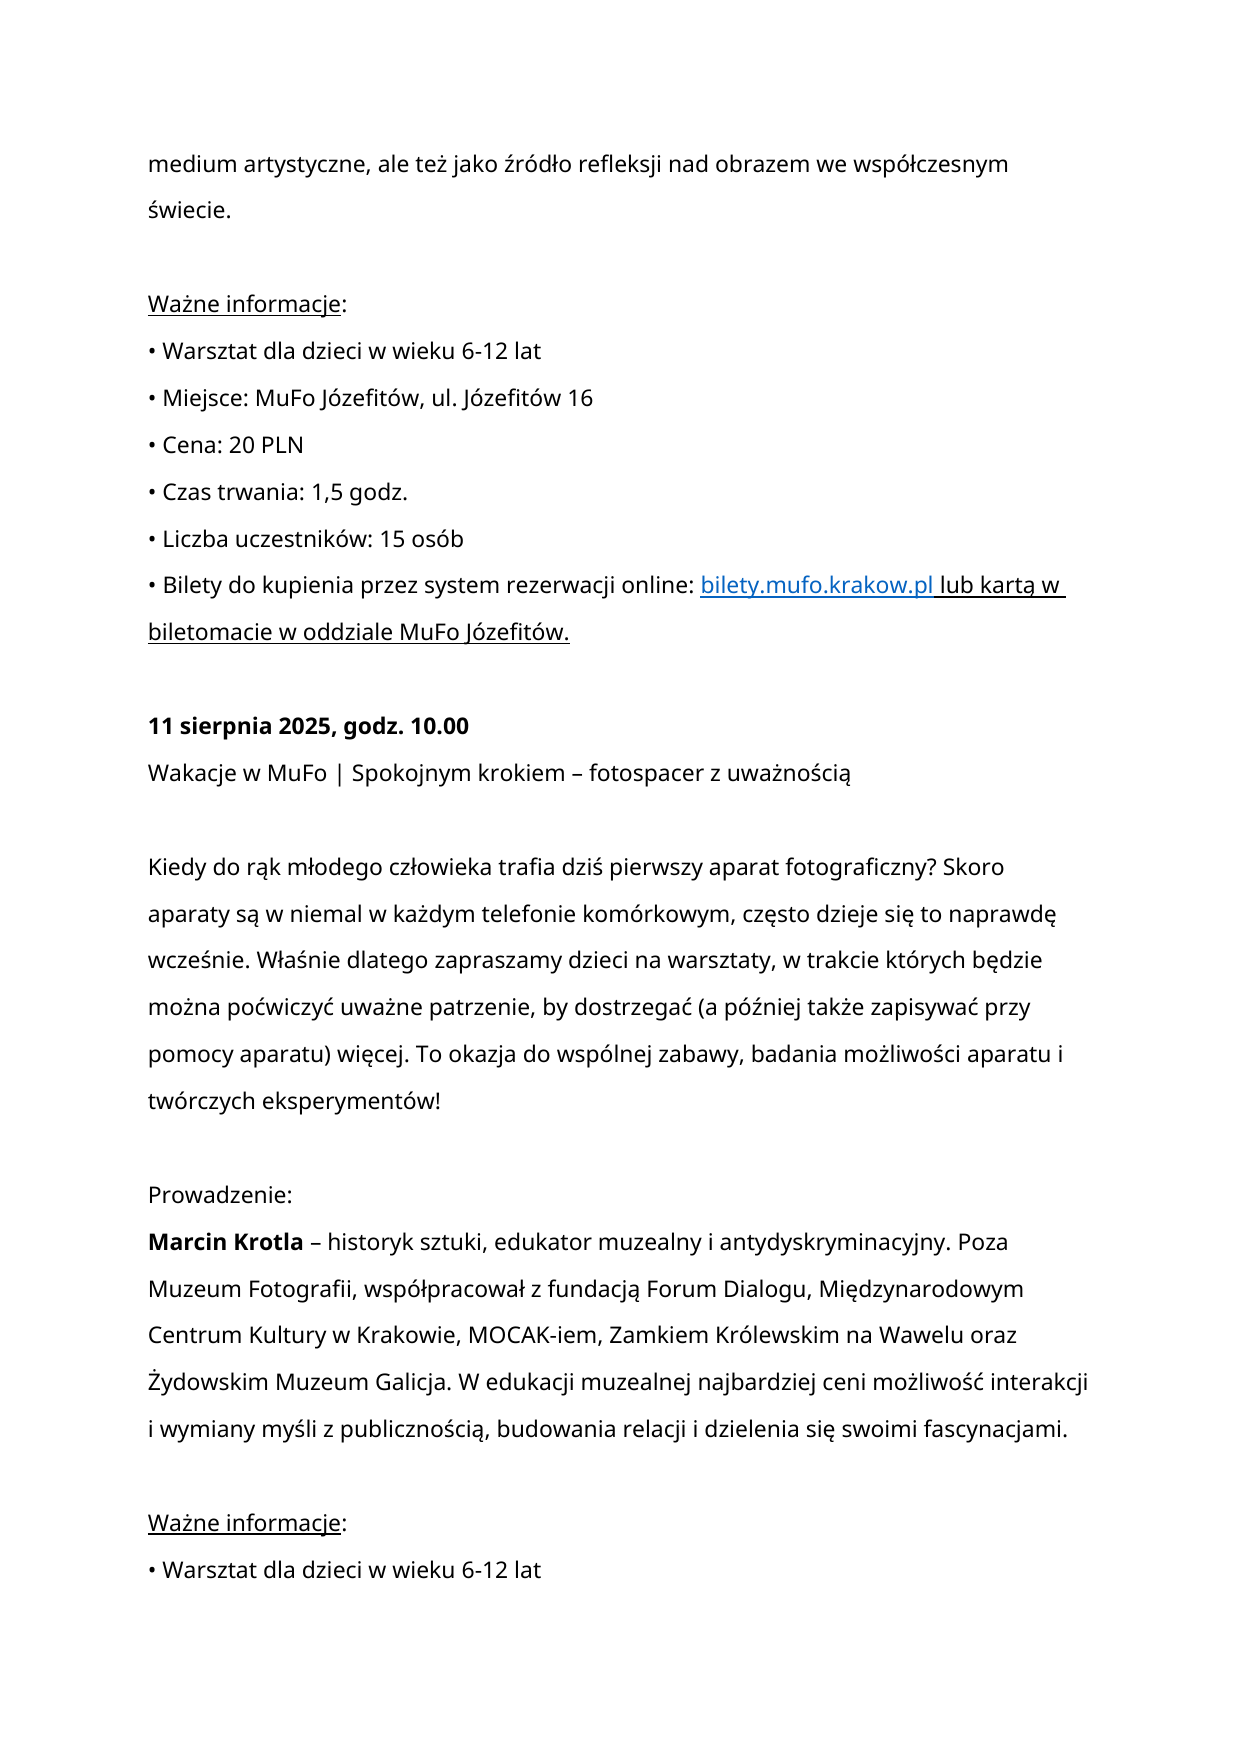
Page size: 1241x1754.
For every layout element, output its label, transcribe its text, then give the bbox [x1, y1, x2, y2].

text Marcin Krotla – historyk sztuki, edukator muzealny i antydyskryminacyjny. Poza Muzeum Fotografii, współpracował z fundacją Forum Dialogu, Międzynarodowym Centrum Kultury w Krakowie, MOCAK-iem, Zamkiem Królewskim na Wawelu oraz Żydowskim Muzeum Galicja. W edukacji muzealnej najbardziej ceni możliwość interakcji i wymiany myśli z publicznością, budowania relacji i dzielenia się swoimi fascynacjami. [148, 1226, 1093, 1444]
text 11 sierpnia 2025, godz. 10.00 [148, 710, 1093, 741]
text Ważne informacje: [148, 288, 1093, 319]
text • Miejsce: MuFo Józefitów, ul. Józefitów 16 [148, 382, 1093, 413]
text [148, 148, 1093, 226]
text • Warsztat dla dzieci w wieku 6-12 lat [148, 335, 1093, 366]
text Kiedy do rąk młodego człowieka trafia dziś pierwszy aparat fotograficzny? Skoro aparaty są w niemal w każdym telefonie komórkowym, często dzieje się to naprawdę wcześnie. Właśnie dlatego zapraszamy dzieci na warsztaty, w trakcie których będzie można poćwiczyć uważne patrzenie, by dostrzegać (a później także zapisywać przy pomocy aparatu) więcej. To okazja do wspólnej zabawy, badania możliwości aparatu i twórczych eksperymentów! [148, 851, 1093, 1116]
text • Liczba uczestników: 15 osób [148, 523, 1093, 554]
text Ważne informacje: [148, 1507, 1093, 1538]
text • Cena: 20 PLN [148, 429, 1093, 460]
text • Warsztat dla dzieci w wieku 6-12 lat [148, 1554, 1093, 1585]
text • Bilety do kupienia przez system rezerwacji online: bilety.mufo.krakow.pl lub kartą w biletomacie w oddziale MuFo Józefitów. [148, 569, 1093, 648]
text Wakacje w MuFo | Spokojnym krokiem – fotospacer z uważnością [148, 757, 1093, 788]
text Prowadzenie: [148, 1179, 1093, 1210]
text • Czas trwania: 1,5 godz. [148, 476, 1093, 507]
